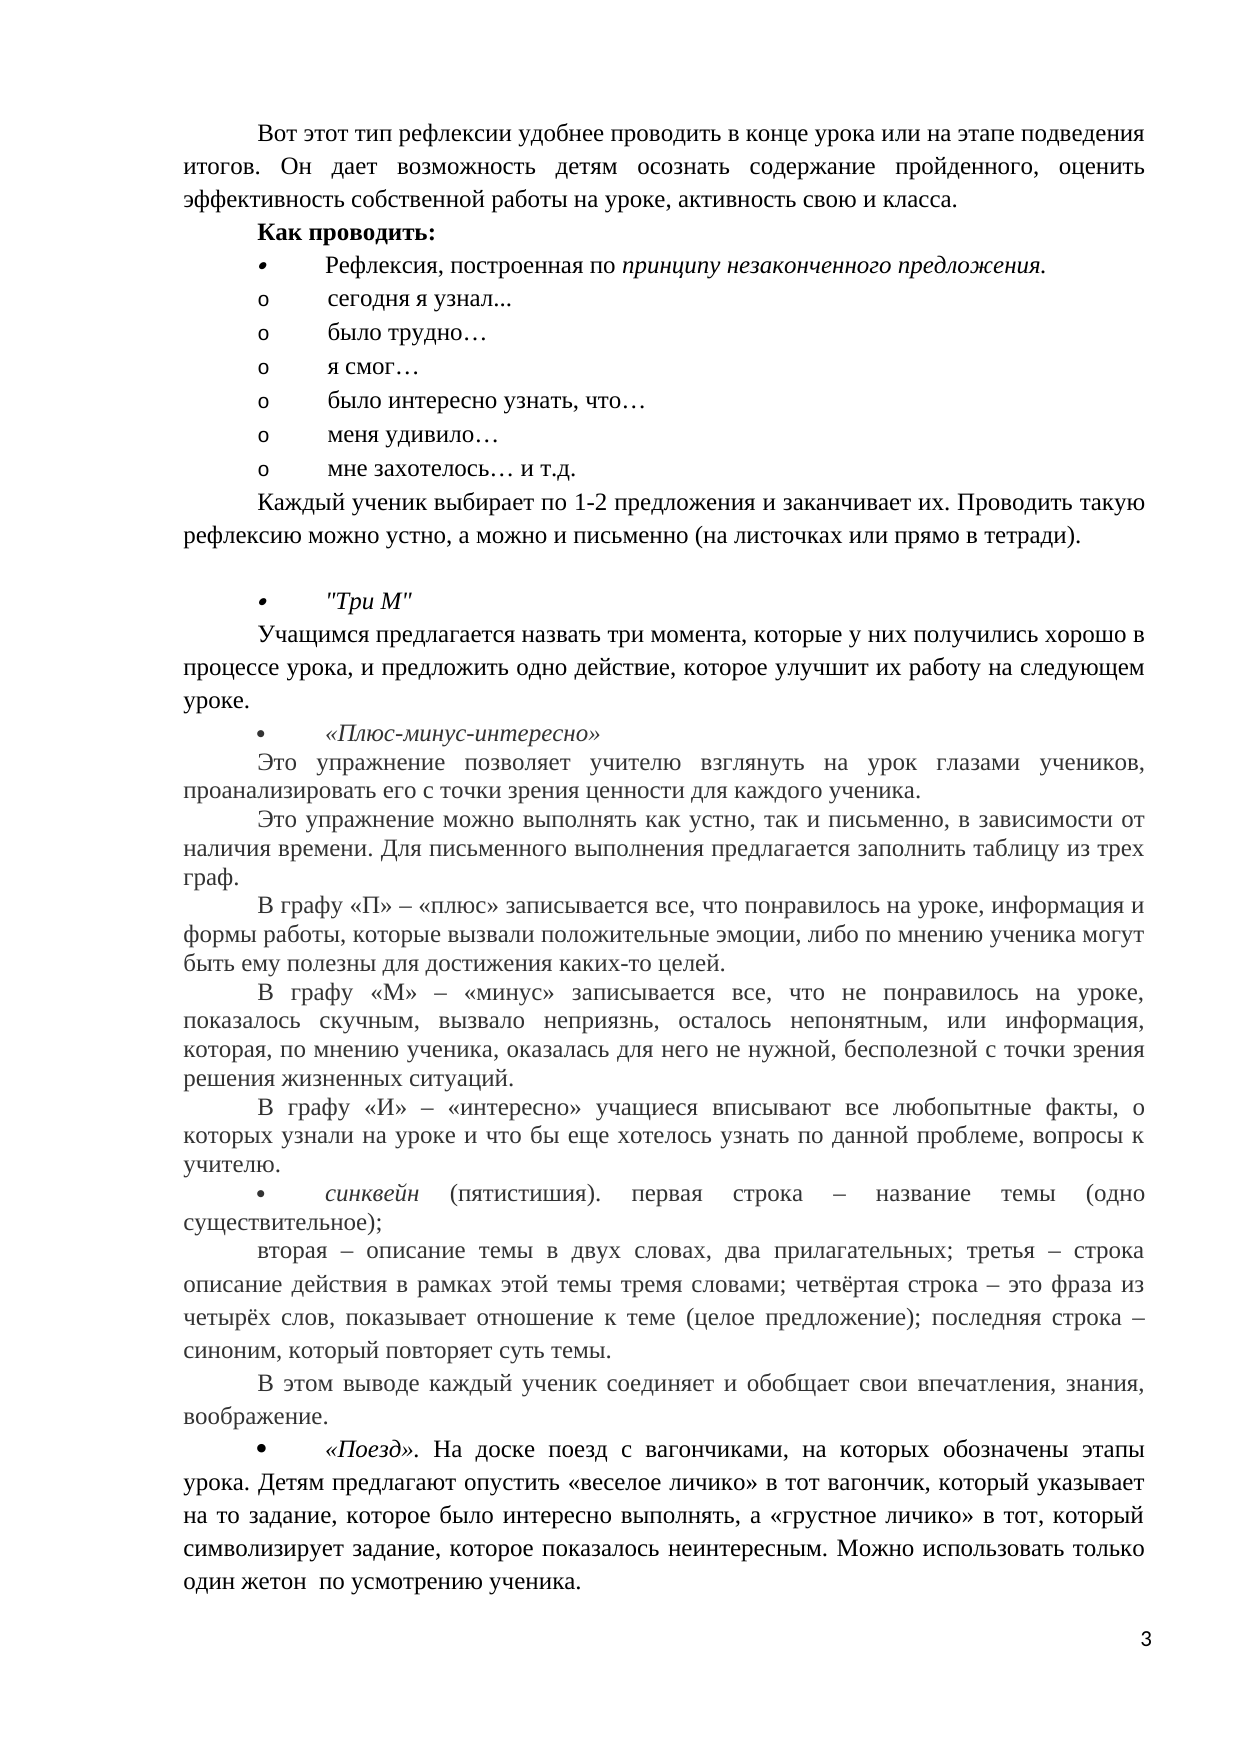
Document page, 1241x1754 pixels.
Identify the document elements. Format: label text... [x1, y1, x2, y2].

text В графу «П» – «плюс» записывается все, что понравилось на уроке, информация и формы работы, которые вызвали положительные эмоции, либо по мнению ученика могут быть ему полезны для достижения каких-то целей. [183, 891, 1146, 977]
list было интересно узнать, что… [183, 385, 1146, 415]
text Как проводить: [183, 217, 1146, 246]
list "Три М" [183, 586, 1146, 615]
text В графу «М» – «минус» записывается все, что не понравилось на уроке, показалось скучным, вызвало неприязнь, осталось непонятным, или информация, которая, по мнению ученика, оказалась для него не нужной, бесполезной с точки зрения решения жизненных ситуаций. [183, 977, 1146, 1092]
text Это упражнение позволяет учителю взглянуть на урок глазами учеников, проанализировать его с точки зрения ценности для каждого ученика. [183, 747, 1146, 804]
list Рефлексия, построенная по принципу незаконченного предложения. [183, 250, 1146, 279]
list меня удивило… [183, 419, 1146, 449]
text Учащимся предлагается назвать три момента, которые у них получились хорошо в процессе урока, и предложить одно действие, которое улучшит их работу на следующем уроке. [183, 619, 1146, 714]
text В этом выводе каждый ученик соединяет и обобщает свои впечатления, знания, воображение. [183, 1368, 1146, 1429]
text Это упражнение можно выполнять как устно, так и письменно, в зависимости от наличия времени. Для письменного выполнения предлагается заполнить таблицу из трех граф. [183, 804, 1146, 891]
list сегодня я узнал... [183, 283, 1146, 313]
list я смог… [183, 351, 1146, 381]
text В графу «И» – «интересно» учащиеся вписывают все любопытные факты, о которых узнали на уроке и что бы еще хотелось узнать по данной проблеме, вопросы к учителю. [183, 1092, 1146, 1178]
list было трудно… [183, 317, 1146, 347]
list мне захотелось… и т.д. [183, 453, 1146, 483]
text Вот этот тип рефлексии удобнее проводить в конце урока или на этапе подведения итогов. Он дает возможность детям осознать содержание пройденного, оценить эффективность собственной работы на уроке, активность свою и класса. [183, 118, 1146, 213]
text Каждый ученик выбирает по 1-2 предложения и заканчивает их. Проводить такую рефлексию можно устно, а можно и письменно (на листочках или прямо в тетради). [183, 487, 1146, 549]
list «Плюс-минус-интересно» [183, 718, 1146, 747]
list синквейн (пятистишия). первая строка – название темы (одно существительное); [183, 1178, 1146, 1236]
text вторая – описание темы в двух словах, два прилагательных; третья – строка описание действия в рамках этой темы тремя словами; четвёртая строка – это фраза из четырёх слов, показывает отношение к теме (целое предложение); последняя строка – синоним, который повторяет суть темы. [183, 1236, 1146, 1363]
list «Поезд». На доске поезд с вагончиками, на которых обозначены этапы урока. Детям предлагают опустить «веселое личико» в тот вагончик, который указывает на то задание, которое было интересно выполнять, а «грустное личико» в тот, который символизирует задание, которое показалось неинтересным. Можно использовать только один жетон по усмотрению ученика. [183, 1434, 1146, 1594]
